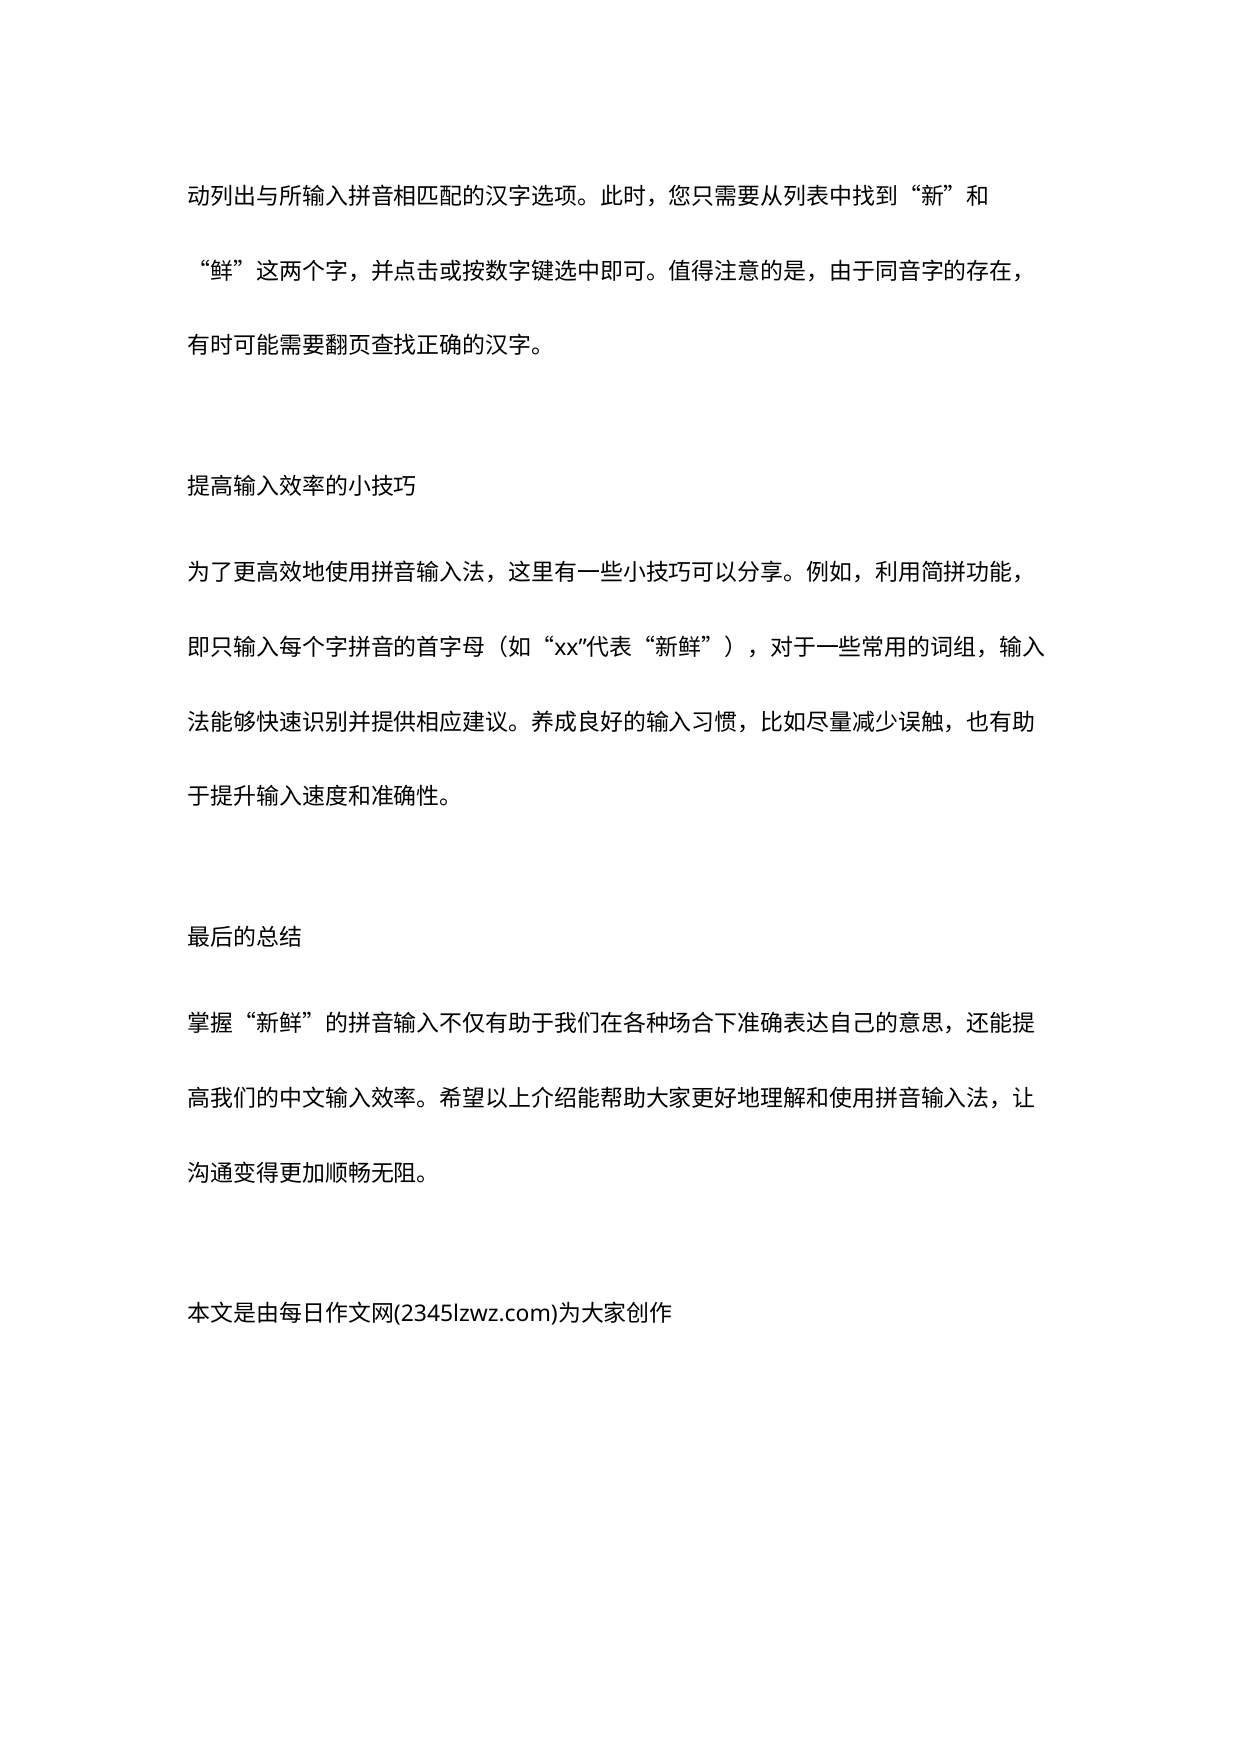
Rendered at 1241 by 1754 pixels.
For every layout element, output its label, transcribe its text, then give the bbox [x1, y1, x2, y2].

text 掌握“新鲜”的拼音输入不仅有助于我们在各种场合下准确表达自己的意思，还能提高我们的中文输入效率。希望以上介绍能帮助大家更好地理解和使用拼音输入法，让沟通变得更加顺畅无阻。 [187, 989, 1053, 1204]
text 本文是由每日作文网(2345lzwz.com)为大家创作 [187, 1279, 1053, 1344]
text 为了更高效地使用拼音输入法，这里有一些小技巧可以分享。例如，利用简拼功能，即只输入每个字拼音的首字母（如“xx”代表“新鲜”），对于一些常用的词组，输入法能够快速识别并提供相应建议。养成良好的输入习惯，比如尽量减少误触，也有助于提升输入速度和准确性。 [187, 538, 1053, 827]
text 提高输入效率的小技巧 [187, 452, 1053, 517]
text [187, 162, 1053, 376]
text 最后的总结 [187, 903, 1053, 968]
